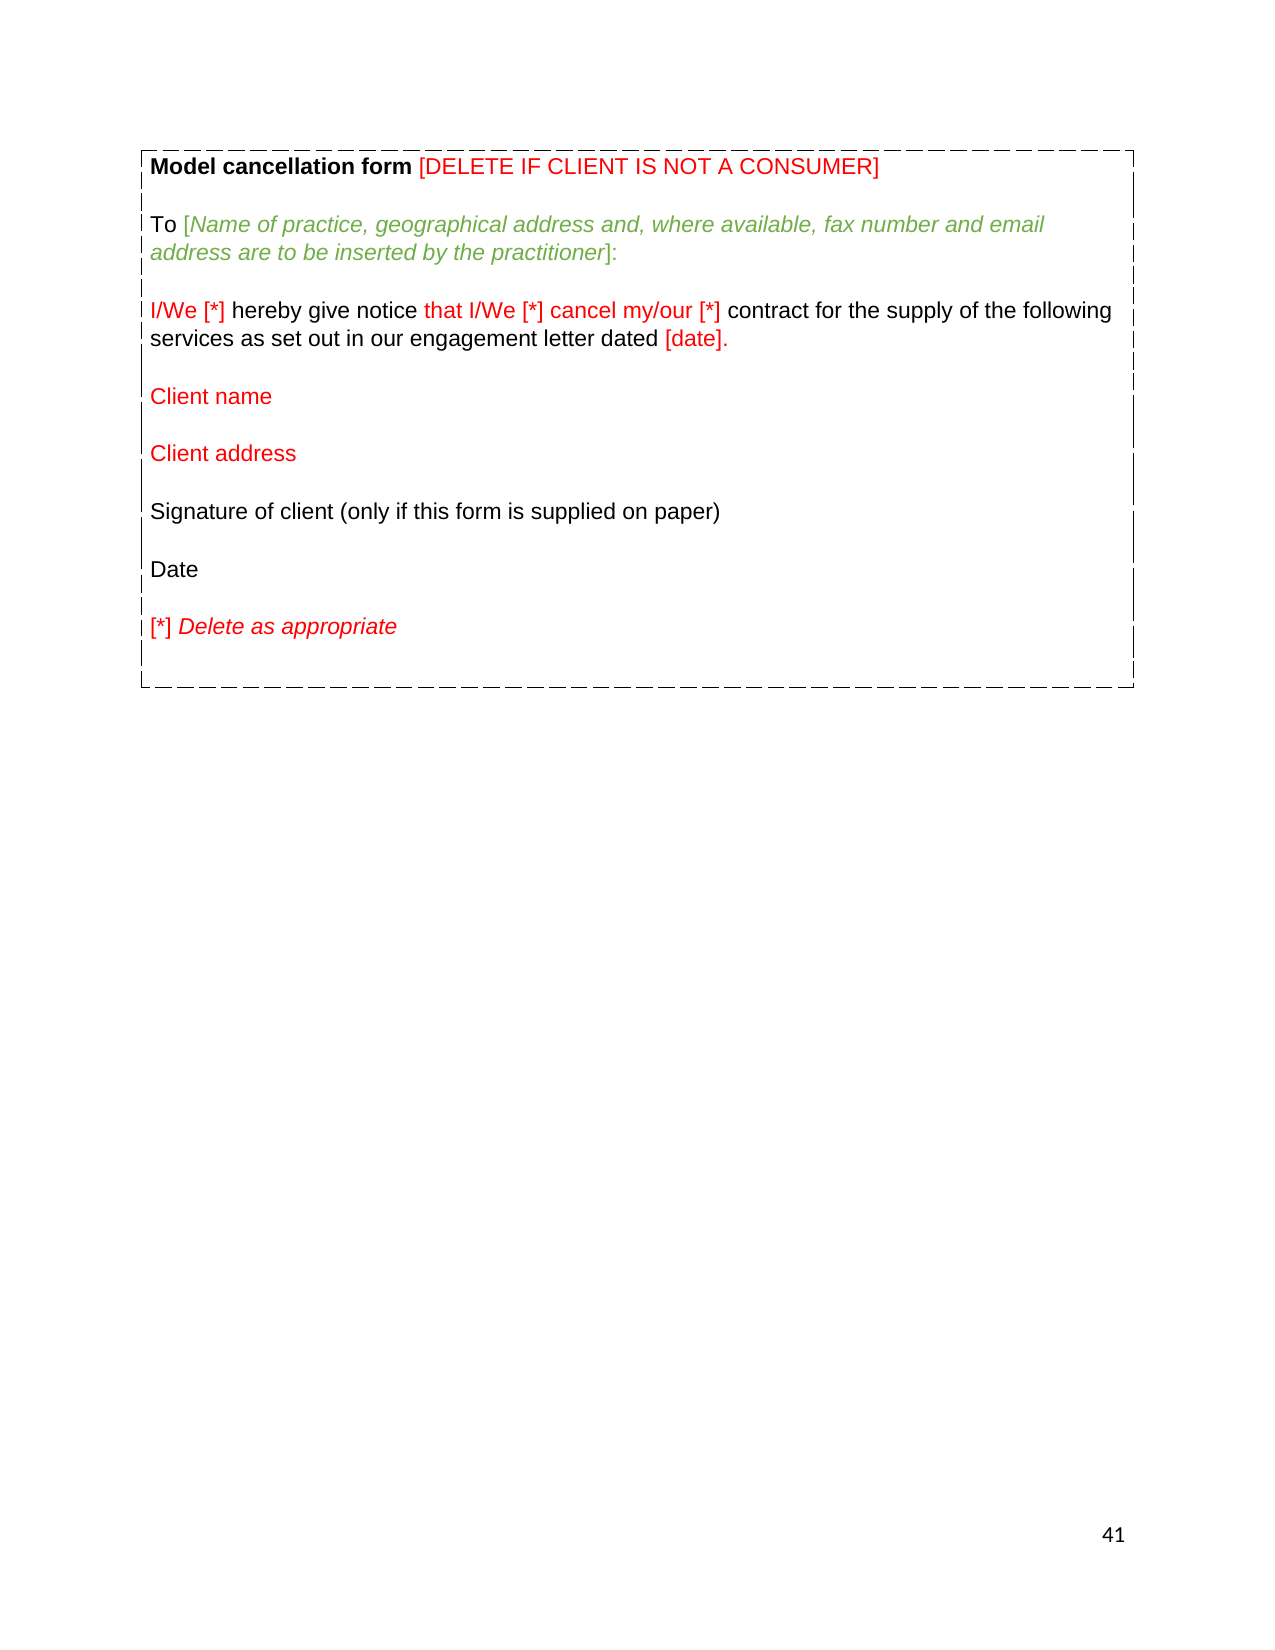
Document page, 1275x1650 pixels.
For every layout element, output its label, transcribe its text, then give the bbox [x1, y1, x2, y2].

text Client name [141, 380, 1134, 409]
text Signature of client (only if this form is supplied on paper) [141, 495, 1134, 524]
text Model cancellation form [DELETE IF CLIENT IS NOT A CONSUMER] [141, 150, 1134, 179]
text [*] Delete as appropriate [141, 610, 1134, 639]
text To [Name of practice, geographical address and, where available, fax number and email address are to be inserted by the practitioner]: [141, 208, 1134, 266]
text I/We [*] hereby give notice that I/We [*] cancel my/our [*] contract for the supply of the following services as set out in our engagement letter dated [date]. [141, 294, 1134, 352]
text Client address [141, 437, 1134, 467]
text Date [141, 552, 1134, 582]
